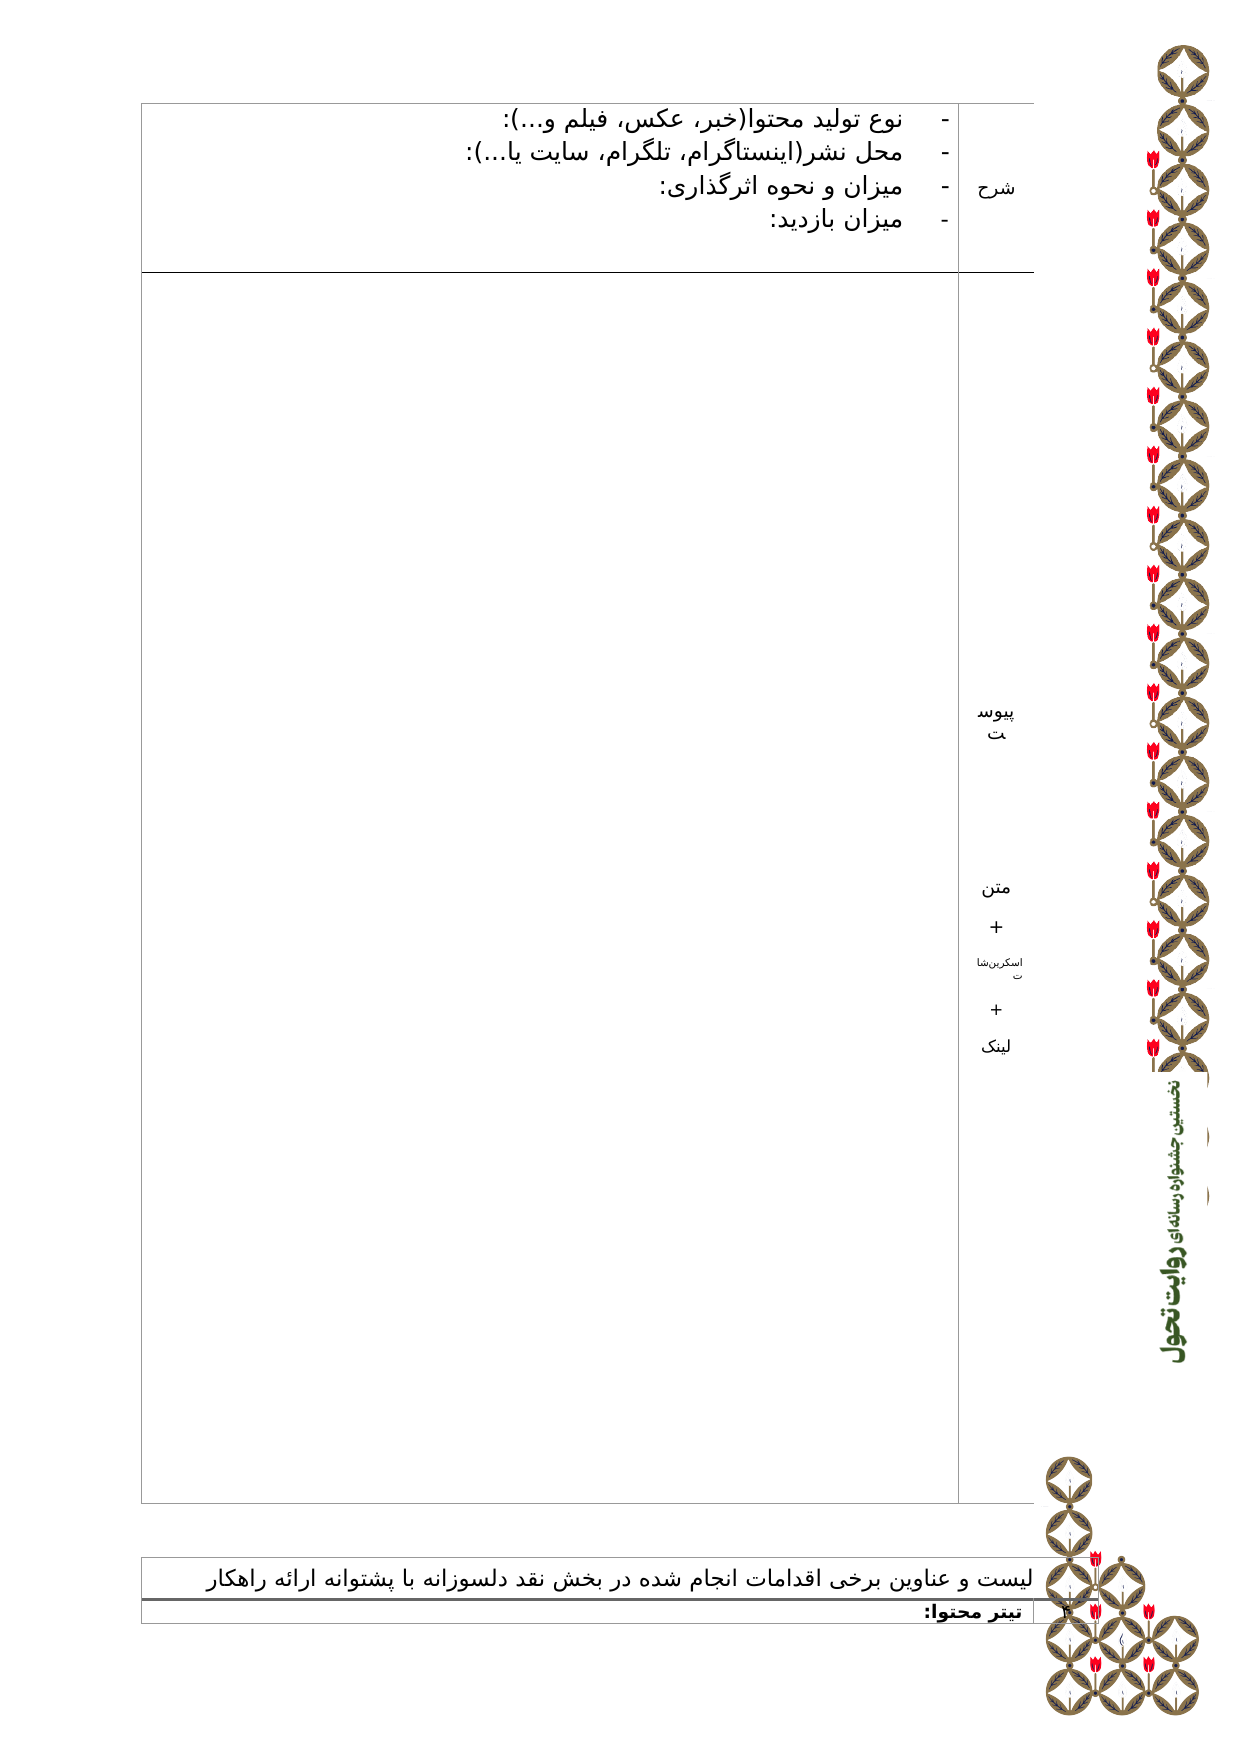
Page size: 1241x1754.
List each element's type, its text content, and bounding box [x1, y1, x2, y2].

table_cell ۴ [1034, 1601, 1098, 1623]
table_cell تیتر محتوا: [142, 1601, 1033, 1623]
table_cell پیوست متن + اسکرین‌شات + لینک [959, 273, 1034, 1503]
picture [1020, 1434, 1222, 1738]
table_header لیست و عناوین برخی اقدامات انجام شده در بخش نقد دلسوزانه با پشتوانه ارائه راهکار [142, 1558, 1098, 1598]
table_cell نوع تولید محتوا(خبر، عکس، فیلم و...): محل نشر(اینستاگرام، تلگرام، سایت یا...): میزان و نحوه اثرگذاری: میزان بازدید: [142, 104, 958, 272]
table_cell [142, 273, 958, 1503]
table_cell شرح [959, 104, 1034, 272]
picture [1124, 0, 1239, 1370]
